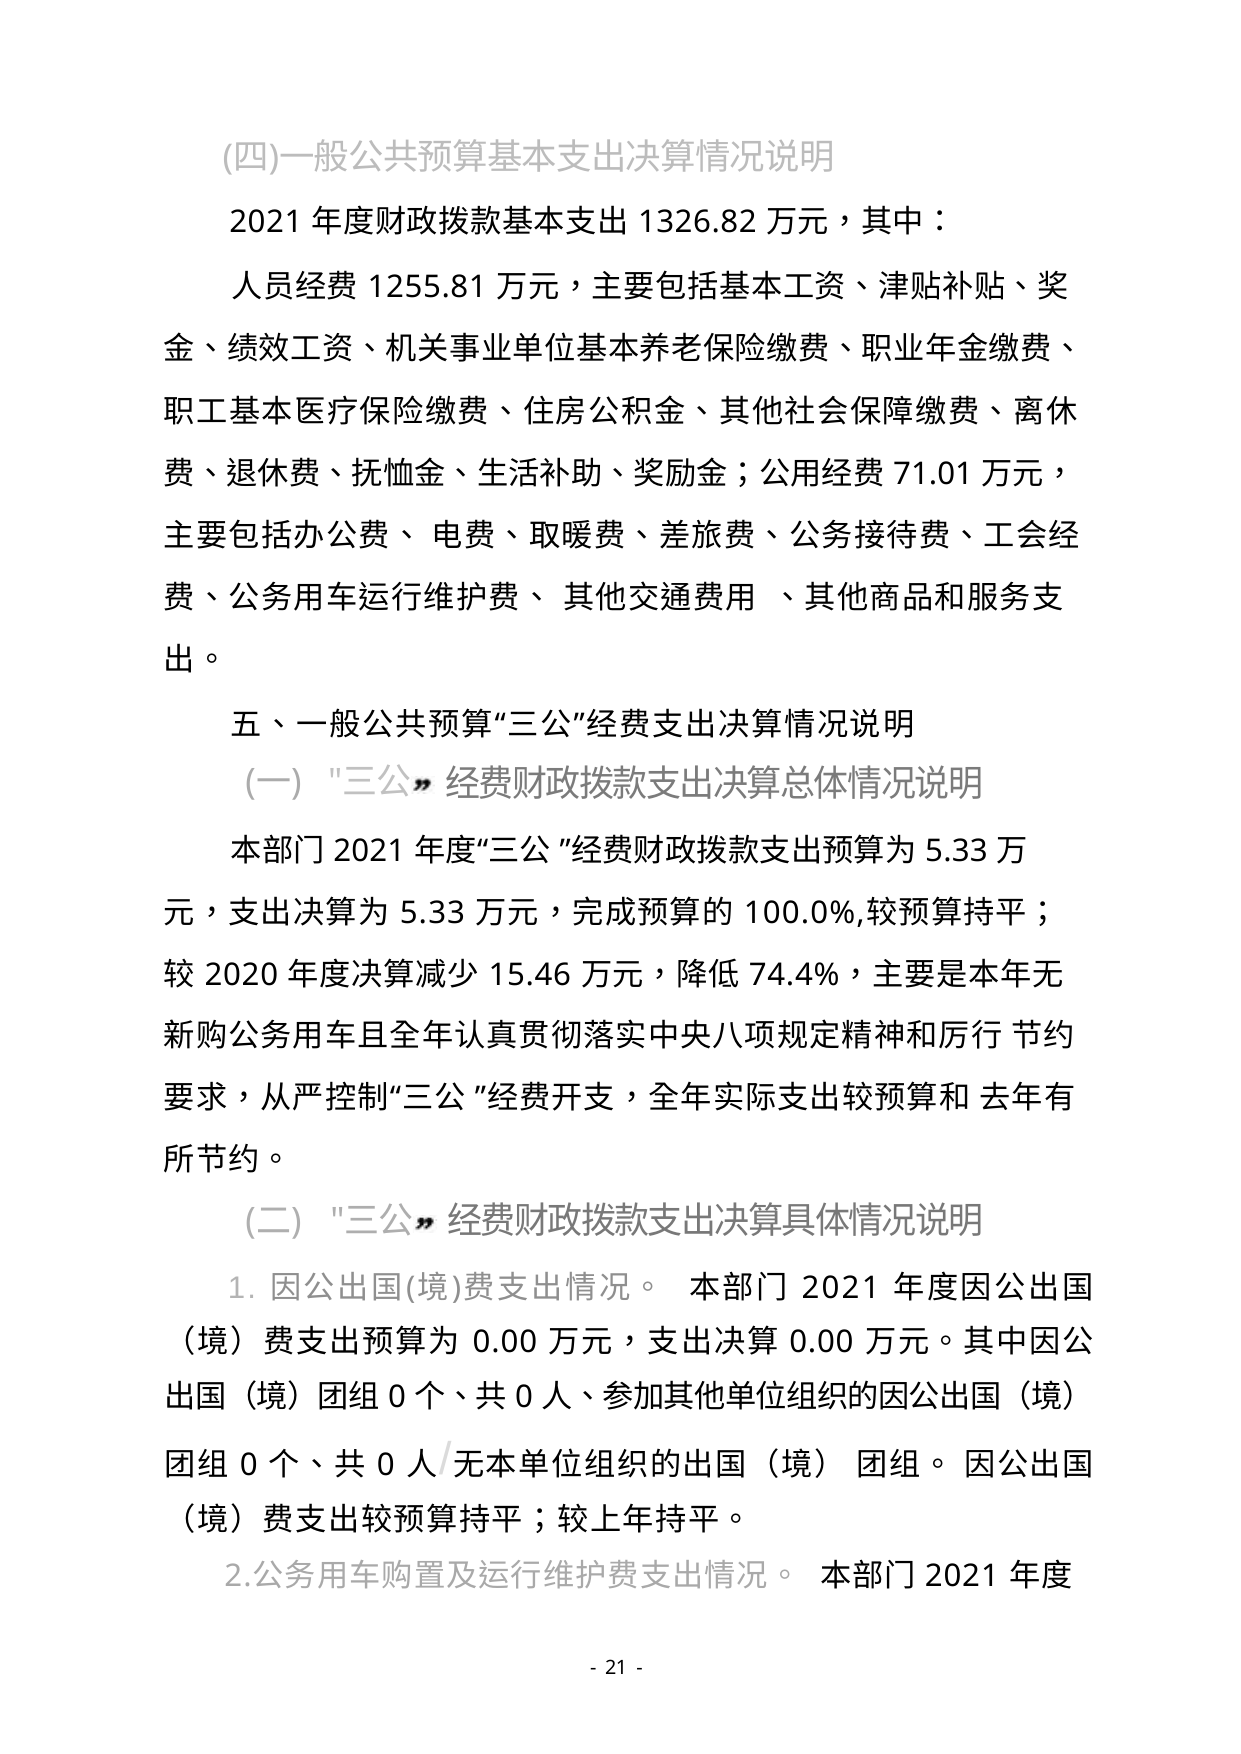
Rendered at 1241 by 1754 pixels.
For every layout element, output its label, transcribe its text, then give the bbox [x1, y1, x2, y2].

picture [410, 776, 435, 794]
text 2021 年度财政拨款基本支出 1326.82 万元，其中： [229, 200, 1094, 241]
text 2.公务用车购置及运行维护费支出情况。 本部门 2021 年度 [224, 1557, 1094, 1594]
text 本部门 2021 年度“三公 ”经费财政拨款支出预算为 5.33 万 元，支出决算为 5.33 万元，完成预算的 100.0%,较预算持平； 较 2020 年度决算减少 15.46 万元，降低 74.4%，主要是本年无 新购公务用车且全年认真贯彻落实中央八项规定精神和厉行 节约要求，从严控制“三公 ”经费开支，全年实际支出较预算和 去年有所节约。 [163, 828, 1081, 1179]
text 五、一般公共预算“三公”经费支出决算情况说明 [230, 703, 1094, 743]
text (二) "三公 经费财政拨款支出决算具体情况说明 [245, 1203, 1094, 1240]
text (四)一般公共预算基本支出决算情况说明 [222, 139, 1094, 175]
picture [412, 1215, 438, 1233]
text (一) "三公 经费财政拨款支出决算总体情况说明 [245, 764, 1094, 801]
text 1. 因公出国(境)费支出情况。 本部门 2021 年度因公出国 （境）费支出预算为 0.00 万元，支出决算 0.00 万元。其中因公 出国（境）团组 0 个、共 0 人、参加其他单位组织的因公出国（境） 团组 0 个、共 0 人/无本单位组织的出国（境） 团组。 因公出国 （境）费支出较预算持平；较上年持平。 [164, 1264, 1094, 1539]
text 人员经费 1255.81 万元，主要包括基本工资、津贴补贴、奖 金、绩效工资、机关事业单位基本养老保险缴费、职业年金缴费、 职工基本医疗保险缴费、住房公积金、其他社会保障缴费、离休 费、退休费、抚恤金、生活补助、奖励金；公用经费 71.01 万元， 主要包括办公费、 电费、取暖费、差旅费、公务接待费、工会经 费、公务用车运行维护费、 其他交通费用 、其他商品和服务支 出。 [163, 264, 1086, 680]
